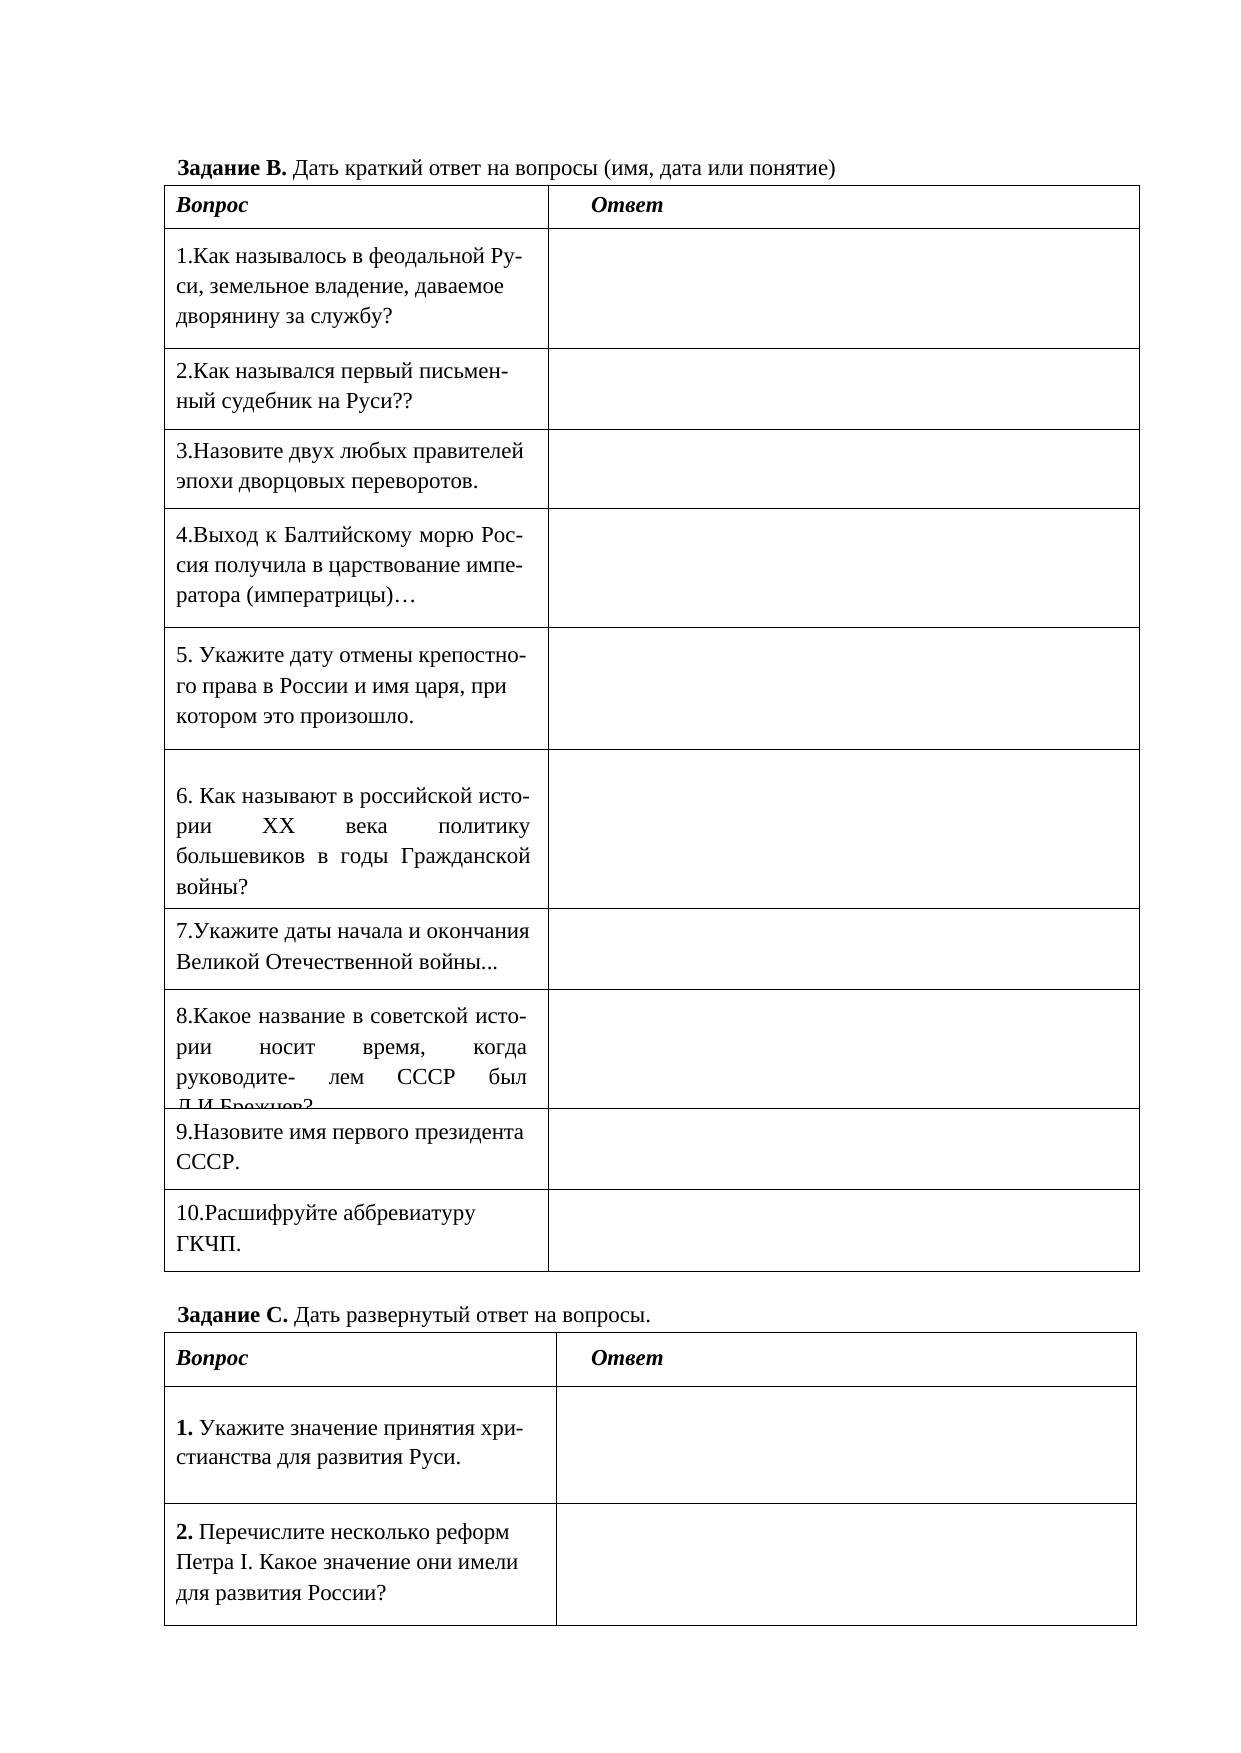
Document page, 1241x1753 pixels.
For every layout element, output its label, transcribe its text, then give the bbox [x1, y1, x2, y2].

table_cell [549, 1190, 1139, 1271]
table_cell 2. Перечислите несколько реформ Петра I. Какое значение они имели для развития России? [165, 1504, 556, 1625]
table_cell [549, 990, 1139, 1108]
table_cell 6. Как называют в российской исто- рии ХХ века политику большевиков в годы Гражданской войны? [165, 750, 548, 907]
table_header Ответ [557, 1333, 1136, 1386]
table_header Вопрос [165, 186, 548, 228]
table_cell 8.Какое название в советской исто- рии носит время, когда руководите- лем СССР был Л.И.Брежнев? [165, 990, 548, 1108]
table_cell [549, 349, 1139, 428]
table_cell 4.Выход к Балтийскому морю Рос- сия получила в царствование импе- ратора (императрицы)… [165, 509, 548, 627]
table_cell 3.Назовите двух любых правителей эпохи дворцовых переворотов. [165, 430, 548, 507]
text Задание В. Дать краткий ответ на вопросы (имя, дата или понятие) [177, 154, 1138, 180]
table_cell 10.Расшифруйте аббревиатуру ГКЧП. [165, 1190, 548, 1271]
table_cell 5. Укажите дату отмены крепостно- го права в России и имя царя, при котором это произошло. [165, 628, 548, 748]
text Задание С. Дать развернутый ответ на вопросы. [177, 1301, 1138, 1327]
table_cell 1. Укажите значение принятия хри- стианства для развития Руси. [165, 1387, 556, 1503]
table_cell [549, 628, 1139, 748]
table_header Вопрос [165, 1333, 556, 1386]
table_cell [549, 750, 1139, 907]
table_cell [549, 1109, 1139, 1189]
table_cell [557, 1504, 1136, 1625]
table_cell 7.Укажите даты начала и окончания Великой Отечественной войны... [165, 909, 548, 989]
table_cell [549, 229, 1139, 347]
table_cell [549, 509, 1139, 627]
table_cell [549, 909, 1139, 989]
table_header Ответ [549, 186, 1139, 228]
table_cell [557, 1387, 1136, 1503]
table_cell 1.Как называлось в феодальной Ру- си, земельное владение, даваемое дворянину за службу? [165, 229, 548, 347]
table_cell 9.Назовите имя первого президента СССР. [165, 1109, 548, 1189]
table_cell [549, 430, 1139, 507]
table_cell 2.Как назывался первый письмен- ный судебник на Руси?? [165, 349, 548, 428]
